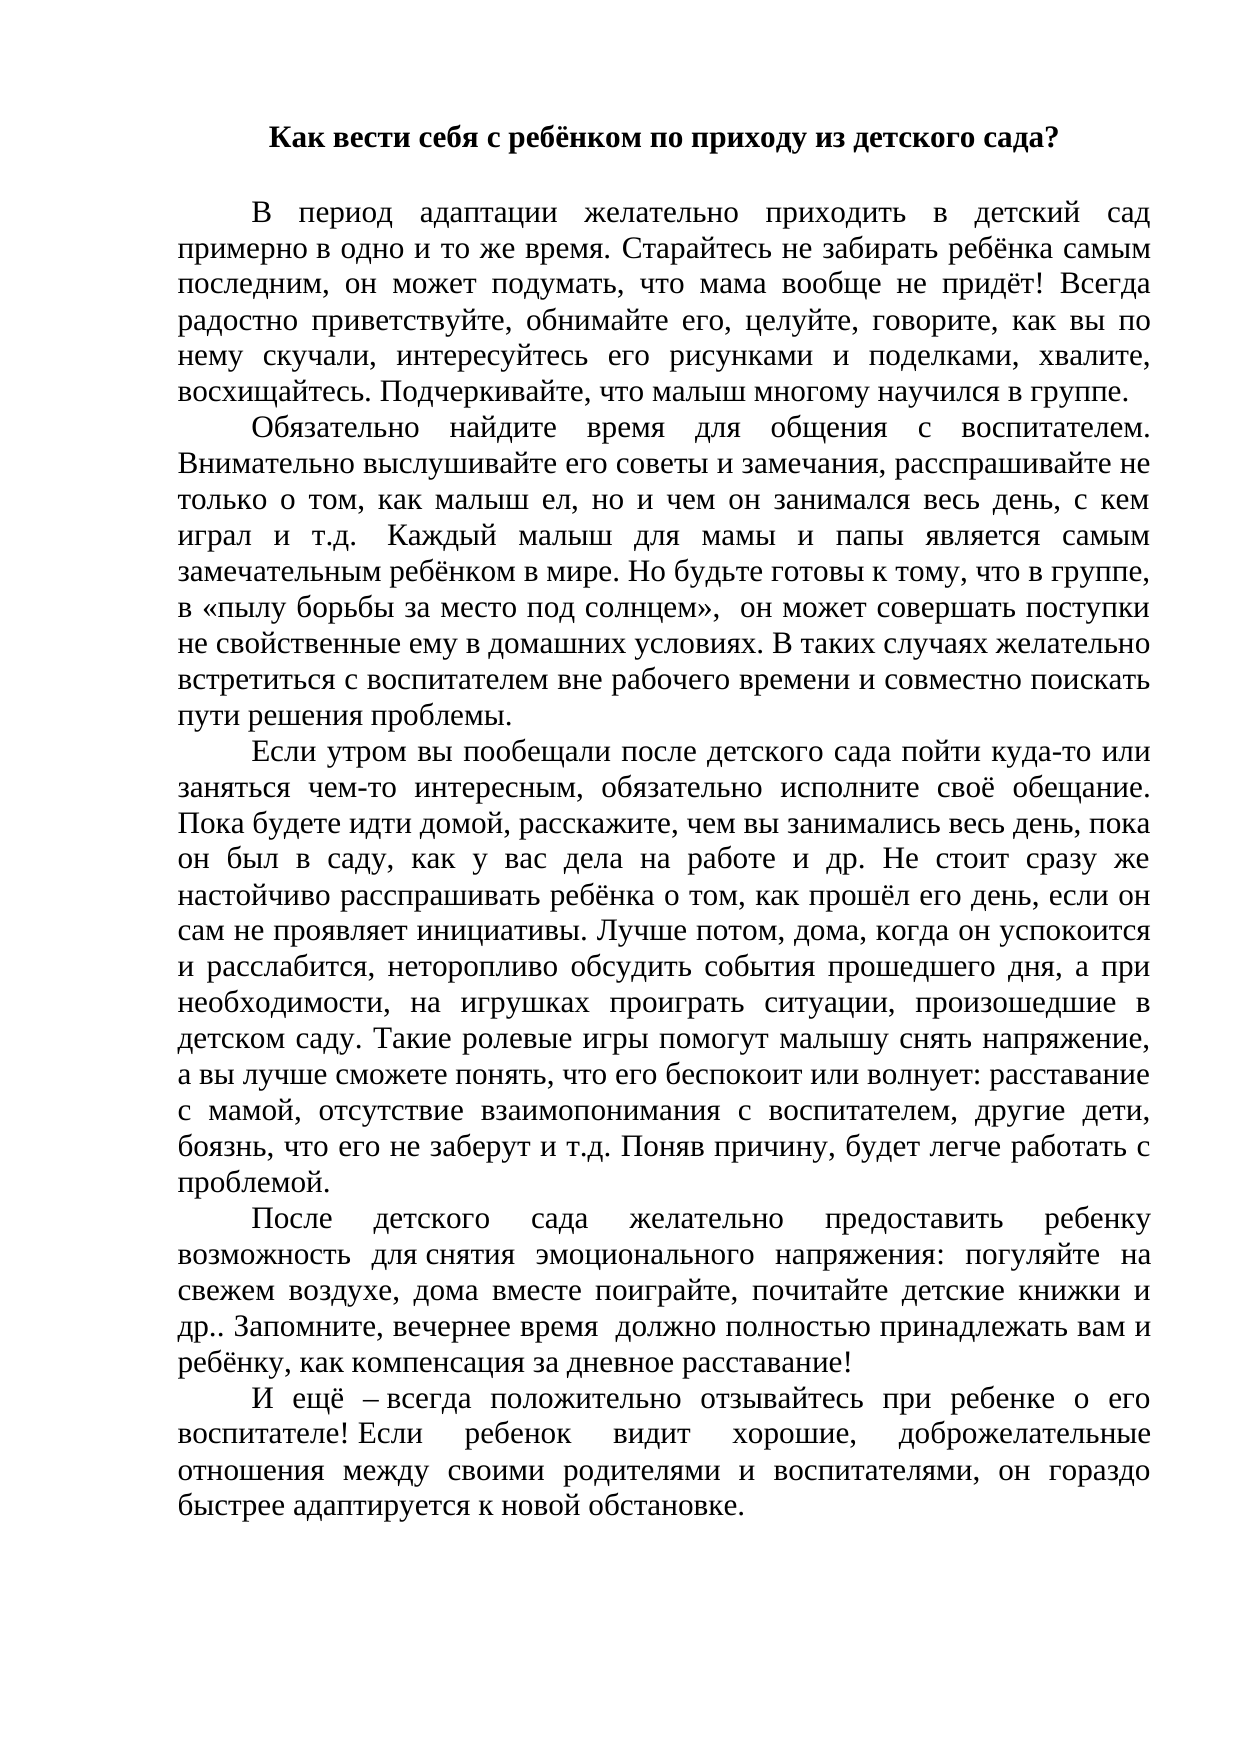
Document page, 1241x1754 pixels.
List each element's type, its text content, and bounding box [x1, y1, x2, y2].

text После детского сада желательно предоставить ребенку возможность для снятия эмоционального напряжения: погуляйте на свежем воздухе, дома вместе поиграйте, почитайте детские книжки и др.. Запомните, вечернее время должно полностью принадлежать вам и ребёнку, как компенсация за дневное расставание! [177, 1199, 1152, 1379]
text Обязательно найдите время для общения с воспитателем. Внимательно выслушивайте его советы и замечания, расспрашивайте не только о том, как малыш ел, но и чем он занимался весь день, с кем играл и т.д. Каждый малыш для мамы и папы является самым замечательным ребёнком в мире. Но будьте готовы к тому, что в группе, в «пылу борьбы за место под солнцем», он может совершать поступки не свойственные ему в домашних условиях. В таких случаях желательно встретиться с воспитателем вне рабочего времени и совместно поискать пути решения проблемы. [177, 408, 1152, 732]
text Если утром вы пообещали после детского сада пойти куда-то или заняться чем-то интересным, обязательно исполните своё обещание. Пока будете идти домой, расскажите, чем вы занимались весь день, пока он был в саду, как у вас дела на работе и др. Не стоит сразу же настойчиво расспрашивать ребёнка о том, как прошёл его день, если он сам не проявляет инициативы. Лучше потом, дома, когда он успокоится и расслабится, неторопливо обсудить события прошедшего дня, а при необходимости, на игрушках проиграть ситуации, произошедшие в детском саду. Такие ролевые игры помогут малышу снять напряжение, а вы лучше сможете понять, что его беспокоит или волнует: расставание с мамой, отсутствие взаимопонимания с воспитателем, другие дети, боязнь, что его не заберут и т.д. Поняв причину, будет легче работать с проблемой. [177, 732, 1152, 1199]
text Как вести себя с ребёнком по приходу из детского сада? [177, 118, 1152, 154]
text И ещё – всегда положительно отзывайтесь при ребенке о его воспитателе! Если ребенок видит хорошие, доброжелательные отношения между своими родителями и воспитателями, он гораздо быстрее адаптируется к новой обстановке. [177, 1379, 1152, 1523]
text В период адаптации желательно приходить в детский сад примерно в одно и то же время. Старайтесь не забирать ребёнка самым последним, он может подумать, что мама вообще не придёт! Всегда радостно приветствуйте, обнимайте его, целуйте, говорите, как вы по нему скучали, интересуйтесь его рисунками и поделками, хвалите, восхищайтесь. Подчеркивайте, что малыш многому научился в группе. [177, 193, 1152, 408]
